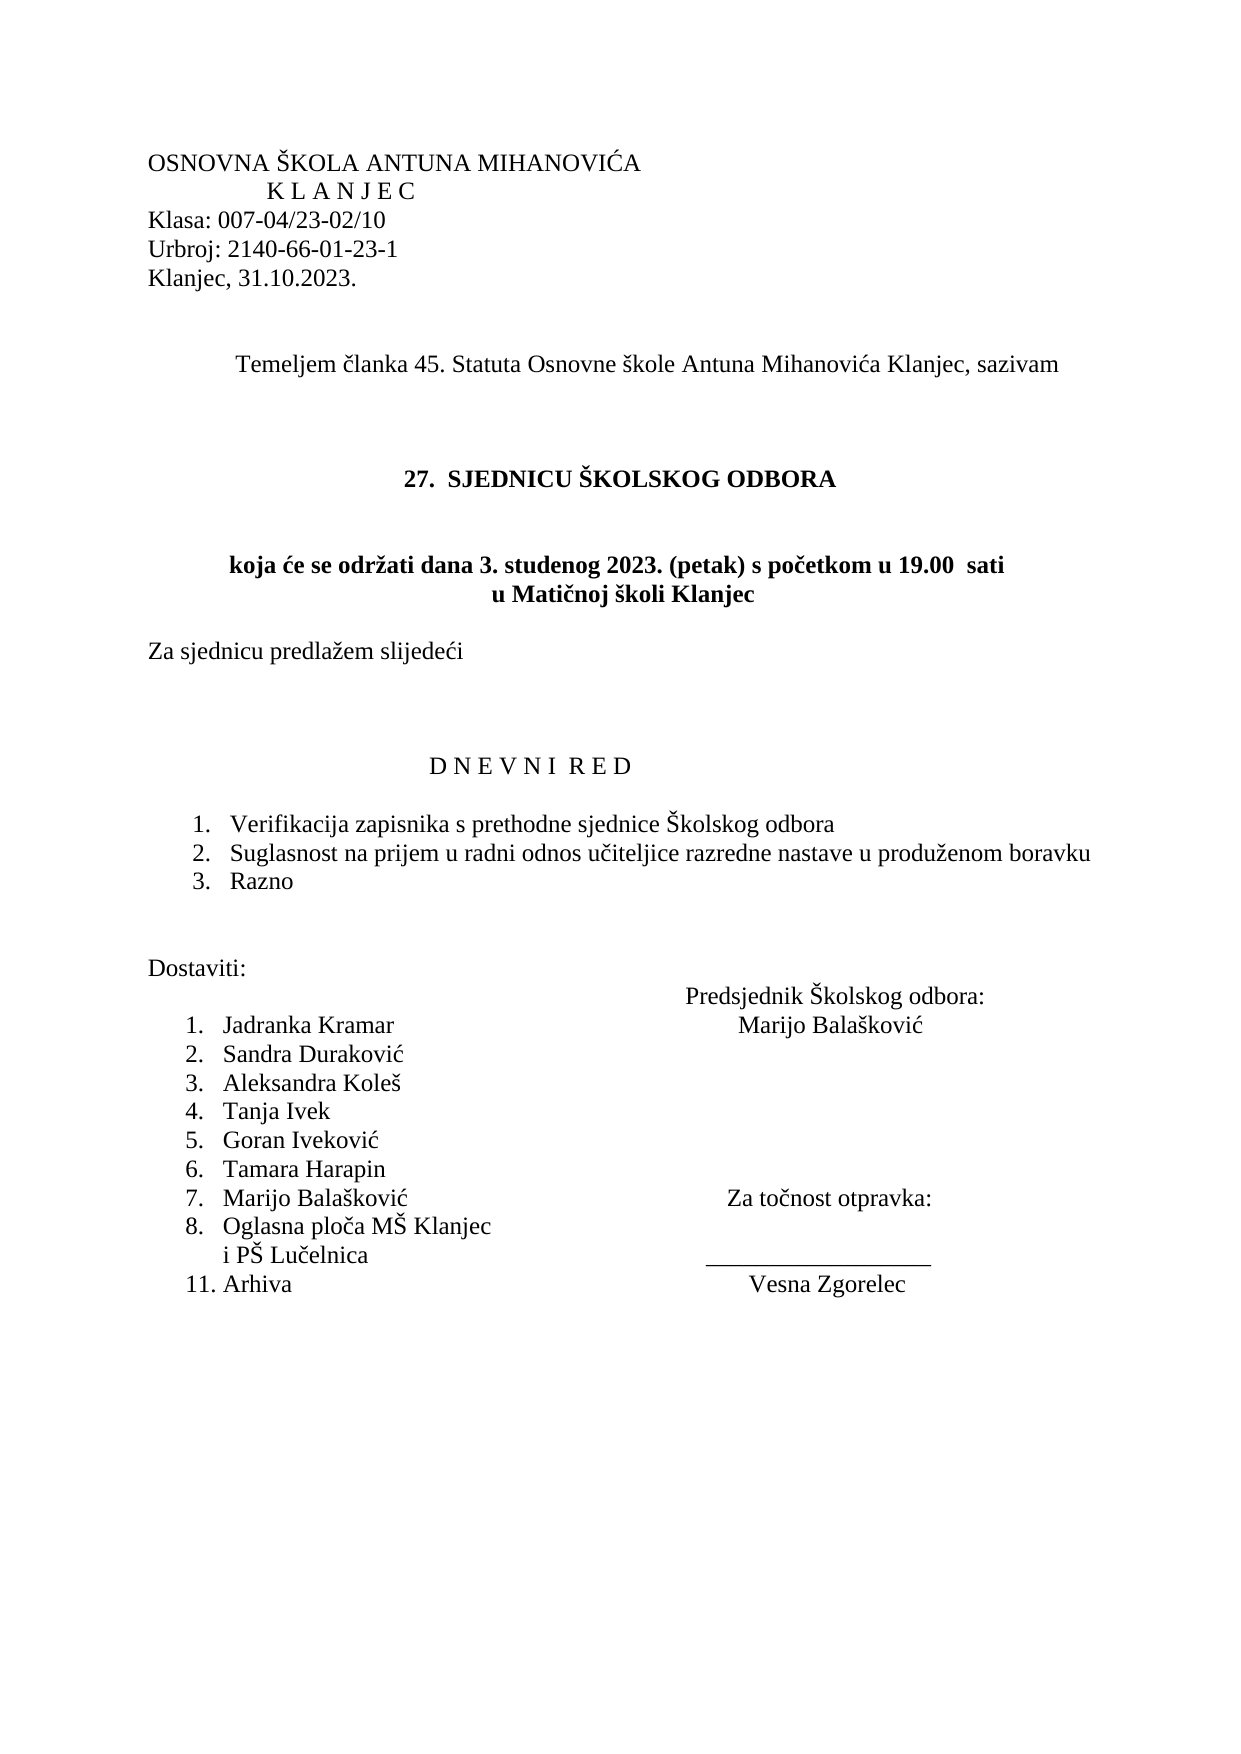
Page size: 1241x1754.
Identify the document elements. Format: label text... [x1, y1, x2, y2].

list Marijo Balašković Za točnost otpravka: [185, 1183, 1093, 1211]
list Razno [192, 866, 1093, 895]
list Tamara Harapin [185, 1154, 1093, 1183]
text i PŠ Lučelnica __________________ [223, 1240, 1093, 1269]
text Za sjednicu predlažem slijedeći [148, 636, 1093, 665]
text Urbroj: 2140-66-01-23-1 [148, 234, 1093, 263]
text koja će se održati dana 3. studenog 2023. (petak) s početkom u 19.00 sati [148, 550, 1093, 579]
list Aleksandra Koleš [185, 1068, 1093, 1096]
text Temeljem članka 45. Statuta Osnovne škole Antuna Mihanovića Klanjec, sazivam [148, 349, 1093, 378]
list Sandra Duraković [185, 1039, 1093, 1068]
list Jadranka Kramar Marijo Balašković [185, 1010, 1093, 1039]
text Dostaviti: [148, 953, 1093, 981]
text K L A N J E C [148, 176, 1093, 205]
list Verifikacija zapisnika s prethodne sjednice Školskog odbora [192, 809, 1093, 838]
text u Matičnoj školi Klanjec [148, 579, 1093, 608]
list Oglasna ploča MŠ Klanjec [185, 1211, 1093, 1240]
list Tanja Ivek [185, 1096, 1093, 1125]
text OSNOVNA ŠKOLA ANTUNA MIHANOVIĆA [148, 148, 1093, 176]
list Goran Iveković [185, 1125, 1093, 1154]
text D N E V N I R E D [148, 751, 1093, 780]
text 11. Arhiva Vesna Zgorelec [148, 1269, 1093, 1298]
text Klasa: 007-04/23-02/10 [148, 205, 1093, 234]
text Predsjednik Školskog odbora: [223, 981, 1093, 1010]
text 27. SJEDNICU ŠKOLSKOG ODBORA [148, 464, 1093, 493]
text Klanjec, 31.10.2023. [148, 263, 1093, 291]
list Suglasnost na prijem u radni odnos učiteljice razredne nastave u produženom boravku [192, 838, 1093, 866]
